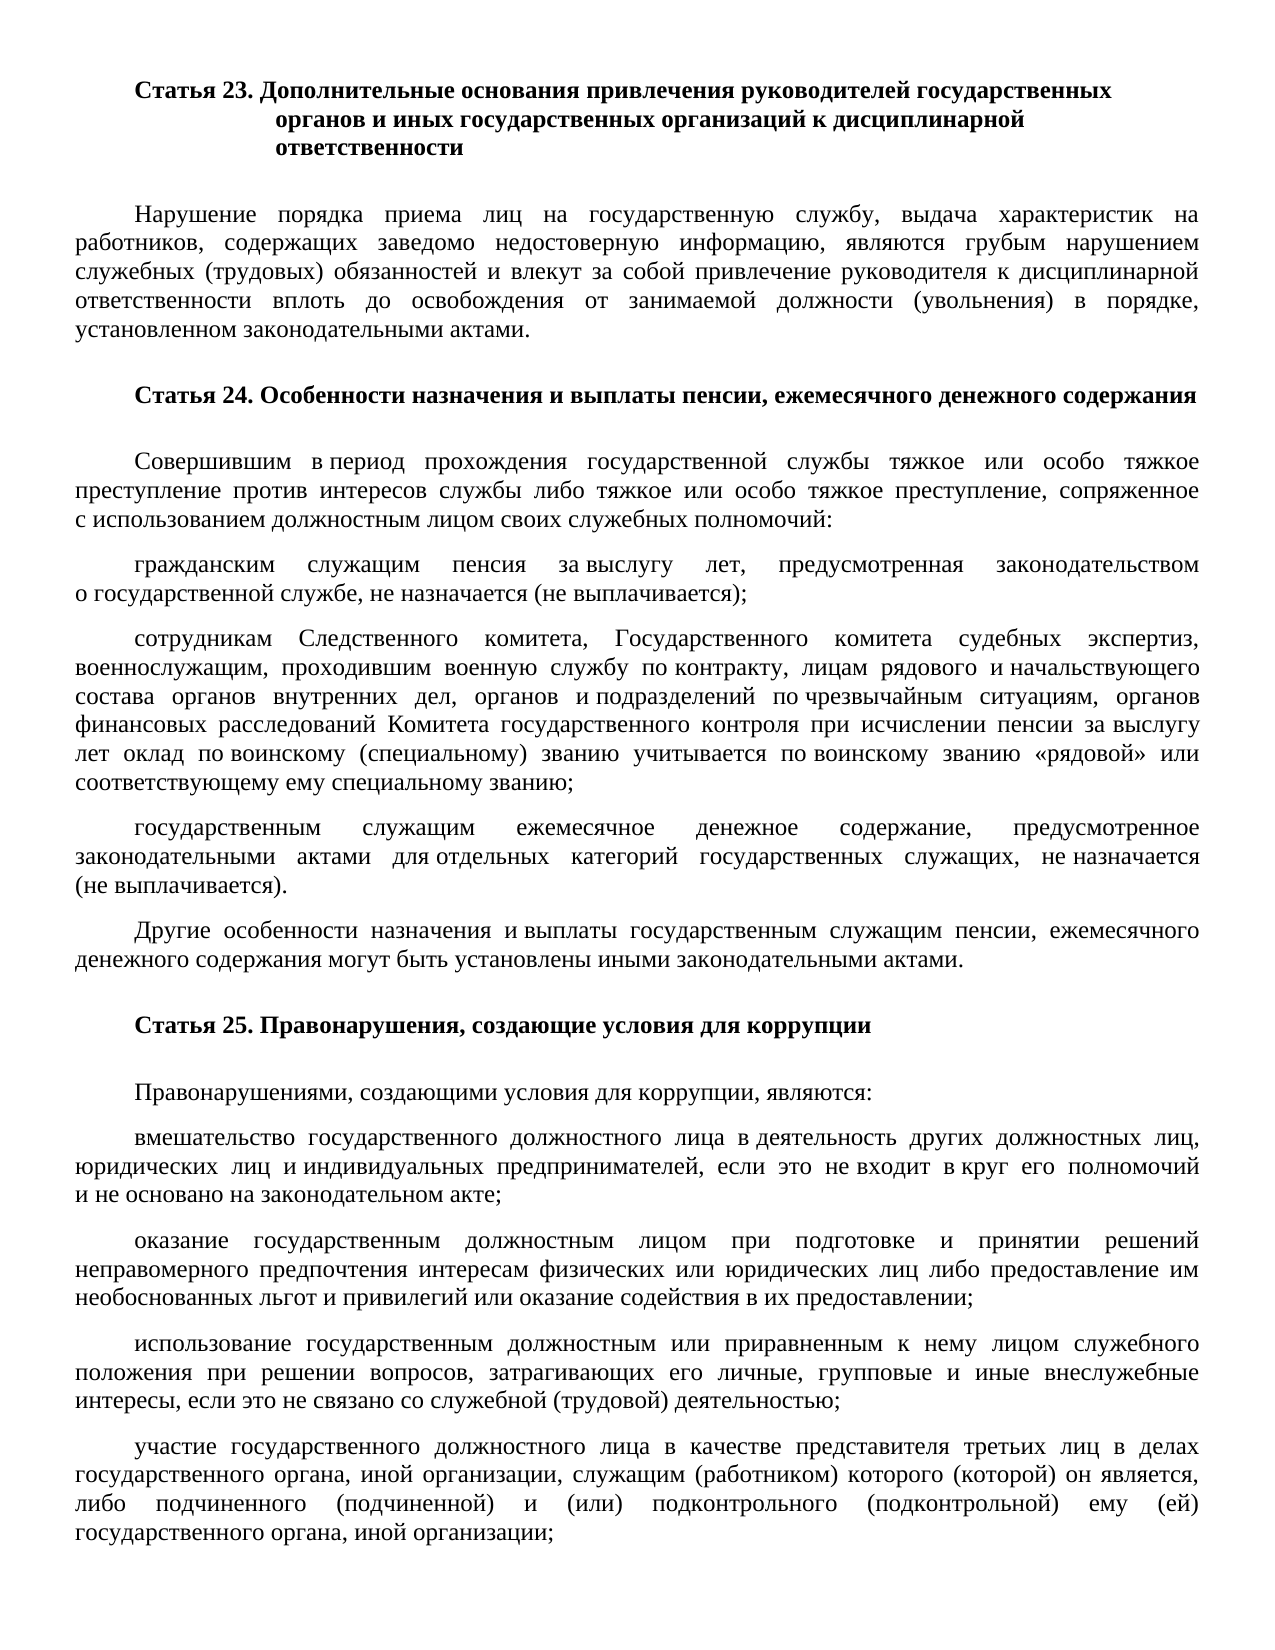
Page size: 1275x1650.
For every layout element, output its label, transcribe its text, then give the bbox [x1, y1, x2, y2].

text Правонарушениями, создающими условия для коррупции, являются: [75, 1077, 1200, 1105]
text Статья 25. Правонарушения, создающие условия для коррупции [134, 1010, 1200, 1039]
text Совершившим в период прохождения государственной службы тяжкое или особо тяжкое преступление против интересов службы либо тяжкое или особо тяжкое преступление, сопряженное с использованием должностным лицом своих служебных полномочий: [75, 446, 1200, 532]
text Другие особенности назначения и выплаты государственным служащим пенсии, ежемесячного денежного содержания могут быть установлены иными законодательными актами. [75, 915, 1200, 973]
text оказание государственным должностным лицом при подготовке и принятии решений неправомерного предпочтения интересам физических или юридических лиц либо предоставление им необоснованных льгот и привилегий или оказание содействия в их предоставлении; [75, 1225, 1200, 1311]
text сотрудникам Следственного комитета, Государственного комитета судебных экспертиз, военнослужащим, проходившим военную службу по контракту, лицам рядового и начальствующего состава органов внутренних дел, органов и подразделений по чрезвычайным ситуациям, органов финансовых расследований Комитета государственного контроля при исчислении пенсии за выслугу лет оклад по воинскому (специальному) званию учитывается по воинскому званию «рядовой» или соответствующему ему специальному званию; [75, 623, 1200, 796]
text государственным служащим ежемесячное денежное содержание, предусмотренное законодательными актами для отдельных категорий государственных служащих, не назначается (не выплачивается). [75, 812, 1200, 899]
text участие государственного должностного лица в качестве представителя третьих лиц в делах государственного органа, иной организации, служащим (работником) которого (которой) он является, либо подчиненного (подчиненной) и (или) подконтрольного (подконтрольной) ему (ей) государственного органа, иной организации; [75, 1431, 1200, 1546]
text Статья 23. Дополнительные основания привлечения руководителей государственных органов и иных государственных организаций к дисциплинарной ответственности [134, 75, 1200, 161]
text использование государственным должностным или приравненным к нему лицом служебного положения при решении вопросов, затрагивающих его личные, групповые и иные внеслужебные интересы, если это не связано со служебной (трудовой) деятельностью; [75, 1328, 1200, 1414]
text вмешательство государственного должностного лица в деятельность других должностных лиц, юридических лиц и индивидуальных предпринимателей, если это не входит в круг его полномочий и не основано на законодательном акте; [75, 1122, 1200, 1208]
text Нарушение порядка приема лиц на государственную службу, выдача характеристик на работников, содержащих заведомо недостоверную информацию, являются грубым нарушением служебных (трудовых) обязанностей и влекут за собой привлечение руководителя к дисциплинарной ответственности вплоть до освобождения от занимаемой должности (увольнения) в порядке, установленном законодательными актами. [75, 199, 1200, 342]
text гражданским служащим пенсия за выслугу лет, предусмотренная законодательством о государственной службе, не назначается (не выплачивается); [75, 549, 1200, 607]
text Статья 24. Особенности назначения и выплаты пенсии, ежемесячного денежного содержания [134, 380, 1200, 409]
